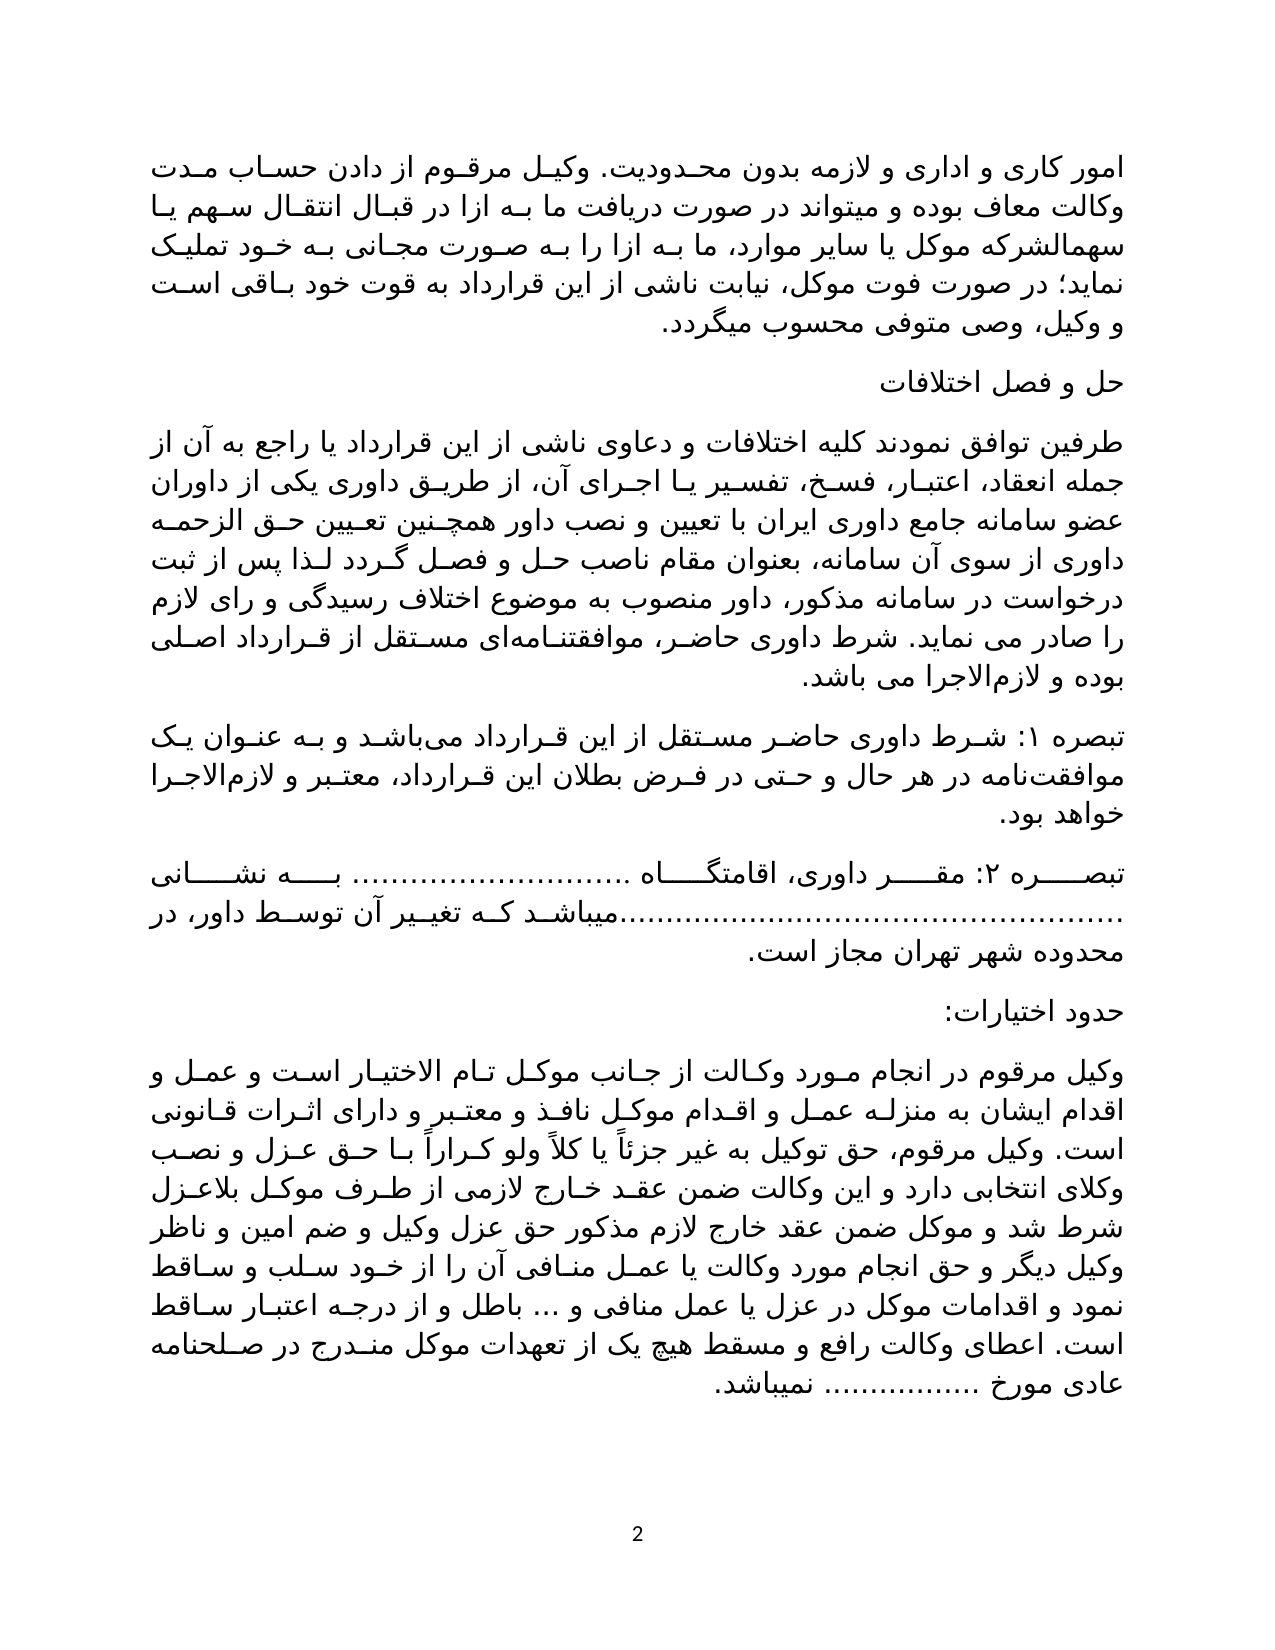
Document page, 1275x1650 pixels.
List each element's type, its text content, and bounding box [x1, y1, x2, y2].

text تبصره ۱: شرط داوری حاضر مستقل از این قرارداد می‌باشد و به عنوان یک موافقت‌نامه در هر حال و حتی در فرض بطلان این قرارداد، معتبر و لازم‌الاجرا خواهد بود. [150, 719, 1125, 831]
text وکیل مرقوم در انجام مورد وکالت از جانب موکل تام الاختیار است و عمل و اقدام ایشان به منزله عمل و اقدام موکل نافذ و معتبر و دارای اثرات قانونی است. وکیل مرقوم، حق توکیل به غیر جزئاً یا کلاً ولو کراراً با حق عزل و نصب وکلای انتخابی دارد و این وکالت ضمن عقد خارج لازمی از طرف موکل بلاعزل شرط شد و موکل ضمن عقد خارج لازم مذکور حق عزل وکیل و ضم امین و ناظر وکیل دیگر و حق انجام مورد وکالت یا عمل منافی آن را از خود سلب و ساقط نمود و اقدامات موکل در عزل یا عمل منافی و ... باطل و از درجه اعتبار ساقط است. اعطای وکالت رافع و مسقط هیچ یک از تعهدات موکل مندرج در صلحنامه عادی مورخ ................. نمیباشد. [150, 1054, 1125, 1400]
text تبصره ۲: مقر داوری، اقامتگاه .………………………. به نشانی ……………………………....................می‎باشد که تغییر آن توسط داور، در محدوده شهر تهران مجاز است. [150, 857, 1125, 969]
text حدود اختیارات: [150, 994, 1125, 1028]
text طرفین توافق نمودند کلیه اختلافات و دعاوی ناشی از این قرارداد یا راجع به آن از جمله انعقاد، اعتبار، فسخ، تفسیر یا اجرای آن، از طریق داوری یکی از داوران عضو سامانه جامع داوری ایران با تعیین و نصب داور همچنین تعیین حق الزحمه داوری از سوی آن سامانه، بعنوان مقام ناصب حل و فصل گردد لذا پس از ثبت درخواست در سامانه مذکور، داور منصوب به موضوع اختلاف رسیدگی و رای لازم را صادر می نماید. شرط داوری حاضر، موافقتنامه‌ای مستقل از قرارداد اصلی بوده و لازم‌الاجرا می باشد. [150, 425, 1125, 693]
text حل و فصل اختلافات [150, 366, 1125, 399]
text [150, 150, 1125, 340]
